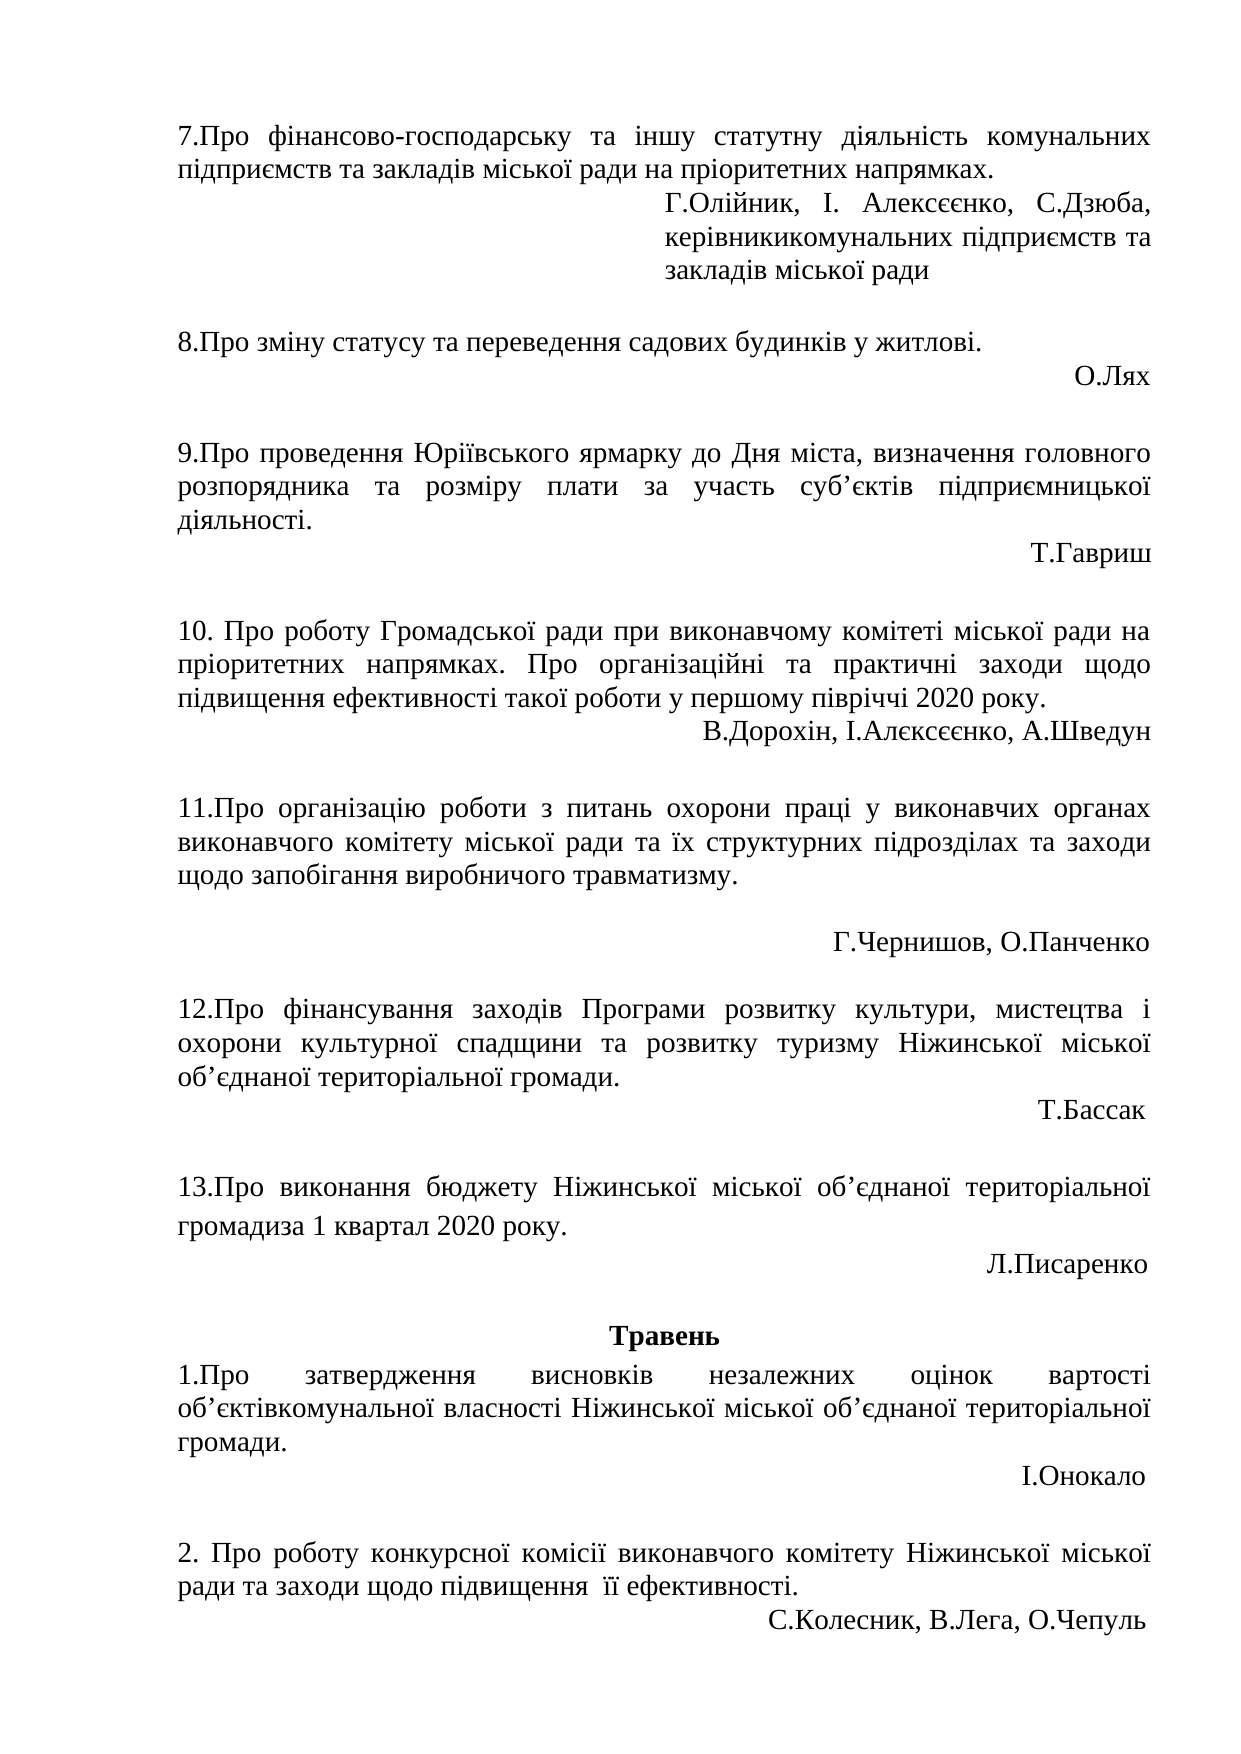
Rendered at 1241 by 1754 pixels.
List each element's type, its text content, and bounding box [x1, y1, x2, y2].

text 10. Про роботу Громадської ради при виконавчому комітеті міської ради на пріоритетних напрямках. Про організаційні та практичні заходи щодо підвищення ефективності такої роботи у першому півріччі 2020 року. [177, 613, 1152, 713]
text Г.Олійник, І. Алексєєнко, С.Дзюба, керівникикомунальних підприємств та закладів міської ради [664, 185, 1152, 286]
text Травень [177, 1318, 1152, 1352]
text О.Лях [177, 358, 1152, 391]
text 8.Про зміну статусу та переведення садових будинків у житлові. [177, 324, 1152, 358]
text Г.Чернишов, О.Панченко [767, 924, 1152, 958]
text 9.Про проведення Юріївського ярмарку до Дня міста, визначення головного розпорядника та розміру плати за участь суб’єктів підприємницької діяльності. [177, 435, 1152, 536]
text 11.Про організацію роботи з питань охорони праці у виконавчих органах виконавчого комітету міської ради та їх структурних підрозділах та заходи щодо запобігання виробничого травматизму. [177, 790, 1152, 891]
text 13.Про виконання бюджету Ніжинської міської об’єднаної територіальної громадиза 1 квартал 2020 року. [177, 1169, 1152, 1241]
text Т.Гавриш [177, 536, 1152, 569]
text 2. Про роботу конкурсної комісії виконавчого комітету Ніжинської міської ради та заходи щодо підвищення її ефективності. [177, 1535, 1152, 1602]
text І.Онокало [177, 1458, 1152, 1491]
text В.Дорохін, І.Алєксєєнко, А.Шведун [177, 713, 1152, 747]
text Т.Бассак [177, 1092, 1152, 1126]
text Л.Писаренко [177, 1246, 1152, 1280]
text 7.Про фінансово-господарську та іншу статутну діяльність комунальних підприємств та закладів міської ради на пріоритетних напрямках. [177, 118, 1152, 185]
text 1.Про затвердження висновків незалежних оцінок вартості об’єктівкомунальної власності Ніжинської міської об’єднаної територіальної громади. [177, 1357, 1152, 1458]
text С.Колесник, В.Лега, О.Чепуль [177, 1602, 1152, 1635]
text 12.Про фінансування заходів Програми розвитку культури, мистецтва і охорони культурної спадщини та розвитку туризму Ніжинської міської об’єднаної територіальної громади. [177, 992, 1152, 1092]
